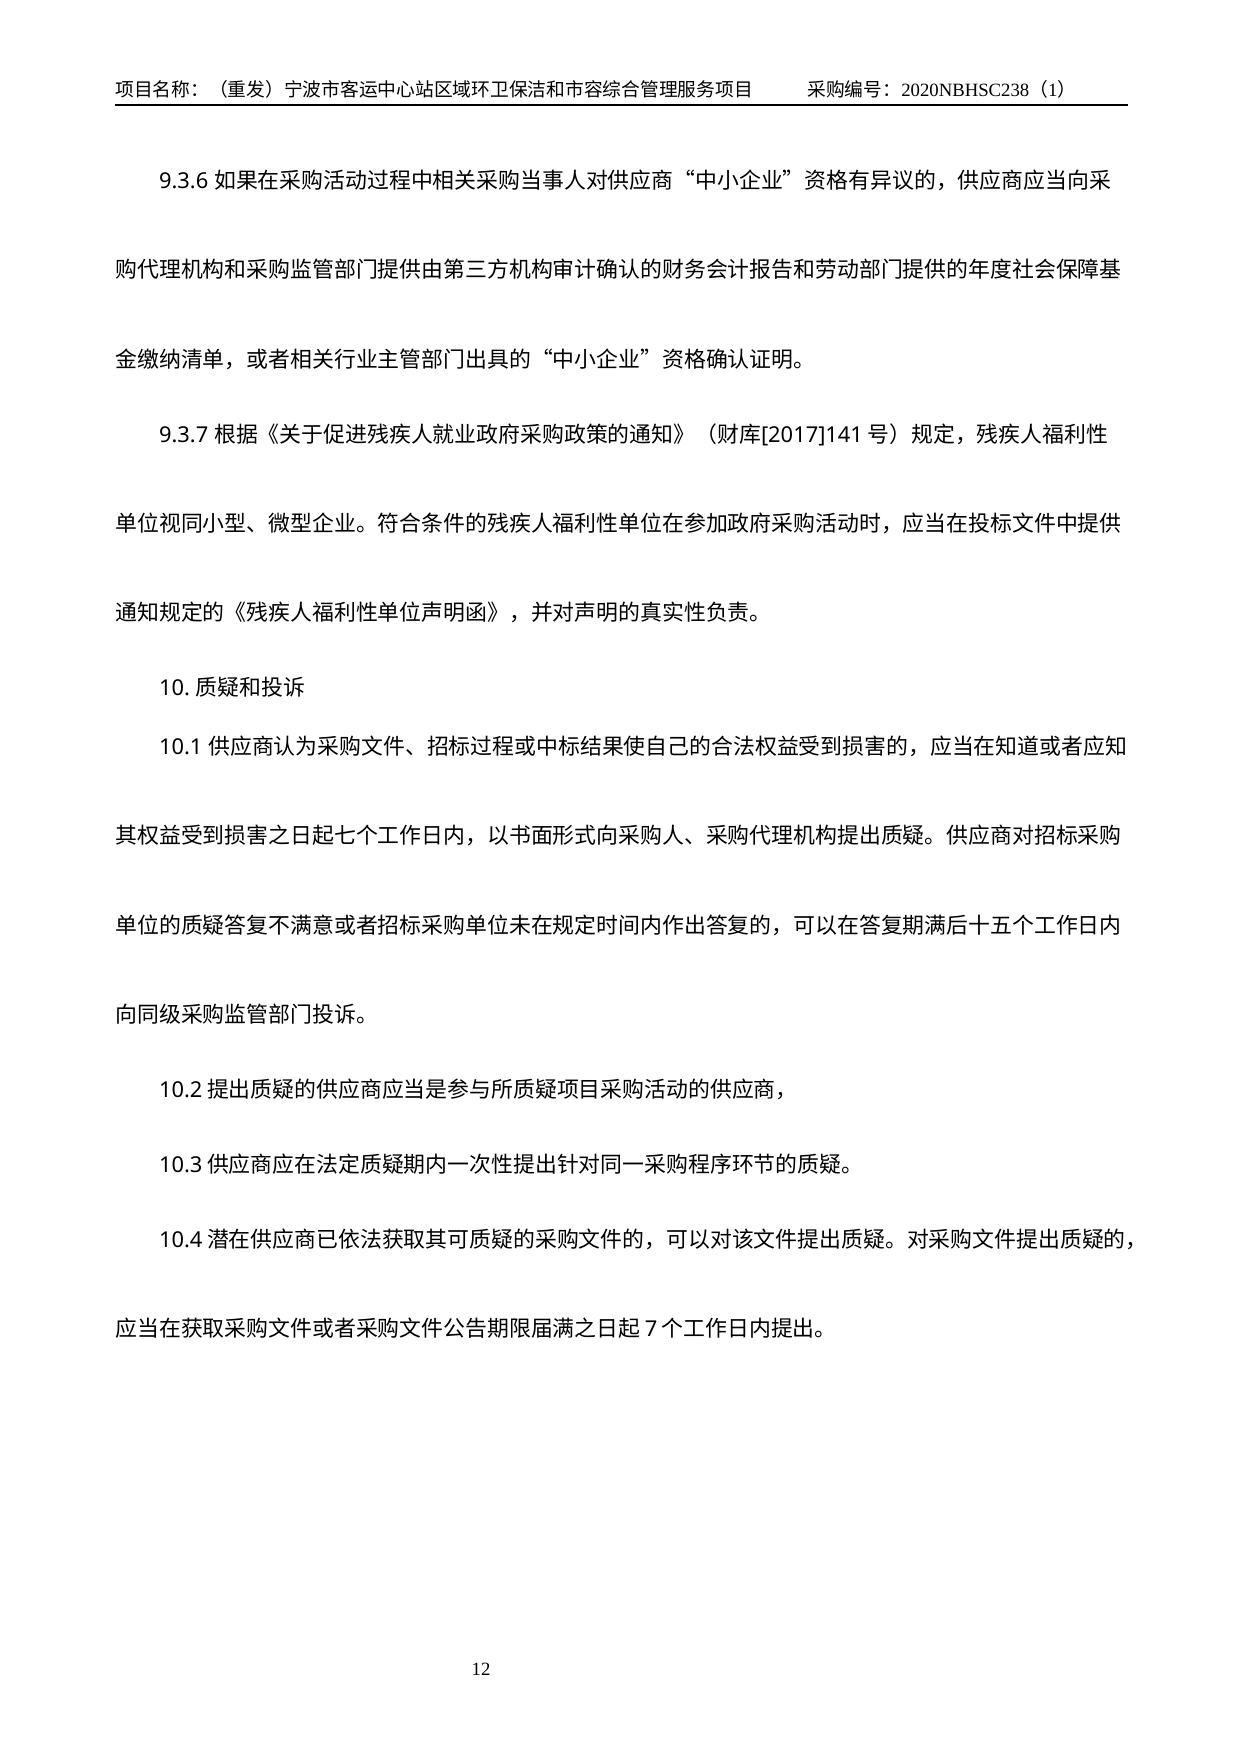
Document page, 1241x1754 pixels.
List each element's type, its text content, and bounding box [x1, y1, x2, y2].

text 9.3.7 根据《关于促进残疾人就业政府采购政策的通知》（财库[2017]141号）规定，残疾人福利性单位视同小型、微型企业。符合条件的残疾人福利性单位在参加政府采购活动时，应当在投标文件中提供通知规定的《残疾人福利性单位声明函》，并对声明的真实性负责。 [115, 403, 1128, 640]
text 10.3供应商应在法定质疑期内一次性提出针对同一采购程序环节的质疑。 [115, 1133, 1128, 1193]
text 10.2提出质疑的供应商应当是参与所质疑项目采购活动的供应商， [115, 1058, 1128, 1117]
text 10.4潜在供应商已依法获取其可质疑的采购文件的，可以对该文件提出质疑。对采购文件提出质疑的，应当在获取采购文件或者采购文件公告期限届满之日起7个工作日内提出。 [115, 1208, 1128, 1357]
text 10.1 供应商认为采购文件、招标过程或中标结果使自己的合法权益受到损害的，应当在知道或者应知其权益受到损害之日起七个工作日内，以书面形式向采购人、采购代理机构提出质疑。供应商对招标采购单位的质疑答复不满意或者招标采购单位未在规定时间内作出答复的，可以在答复期满后十五个工作日内向同级采购监管部门投诉。 [115, 716, 1128, 1042]
text 9.3.6 如果在采购活动过程中相关采购当事人对供应商“中小企业”资格有异议的，供应商应当向采购代理机构和采购监管部门提供由第三方机构审计确认的财务会计报告和劳动部门提供的年度社会保障基金缴纳清单，或者相关行业主管部门出具的“中小企业”资格确认证明。 [115, 149, 1128, 387]
text 10. 质疑和投诉 [115, 656, 1128, 716]
